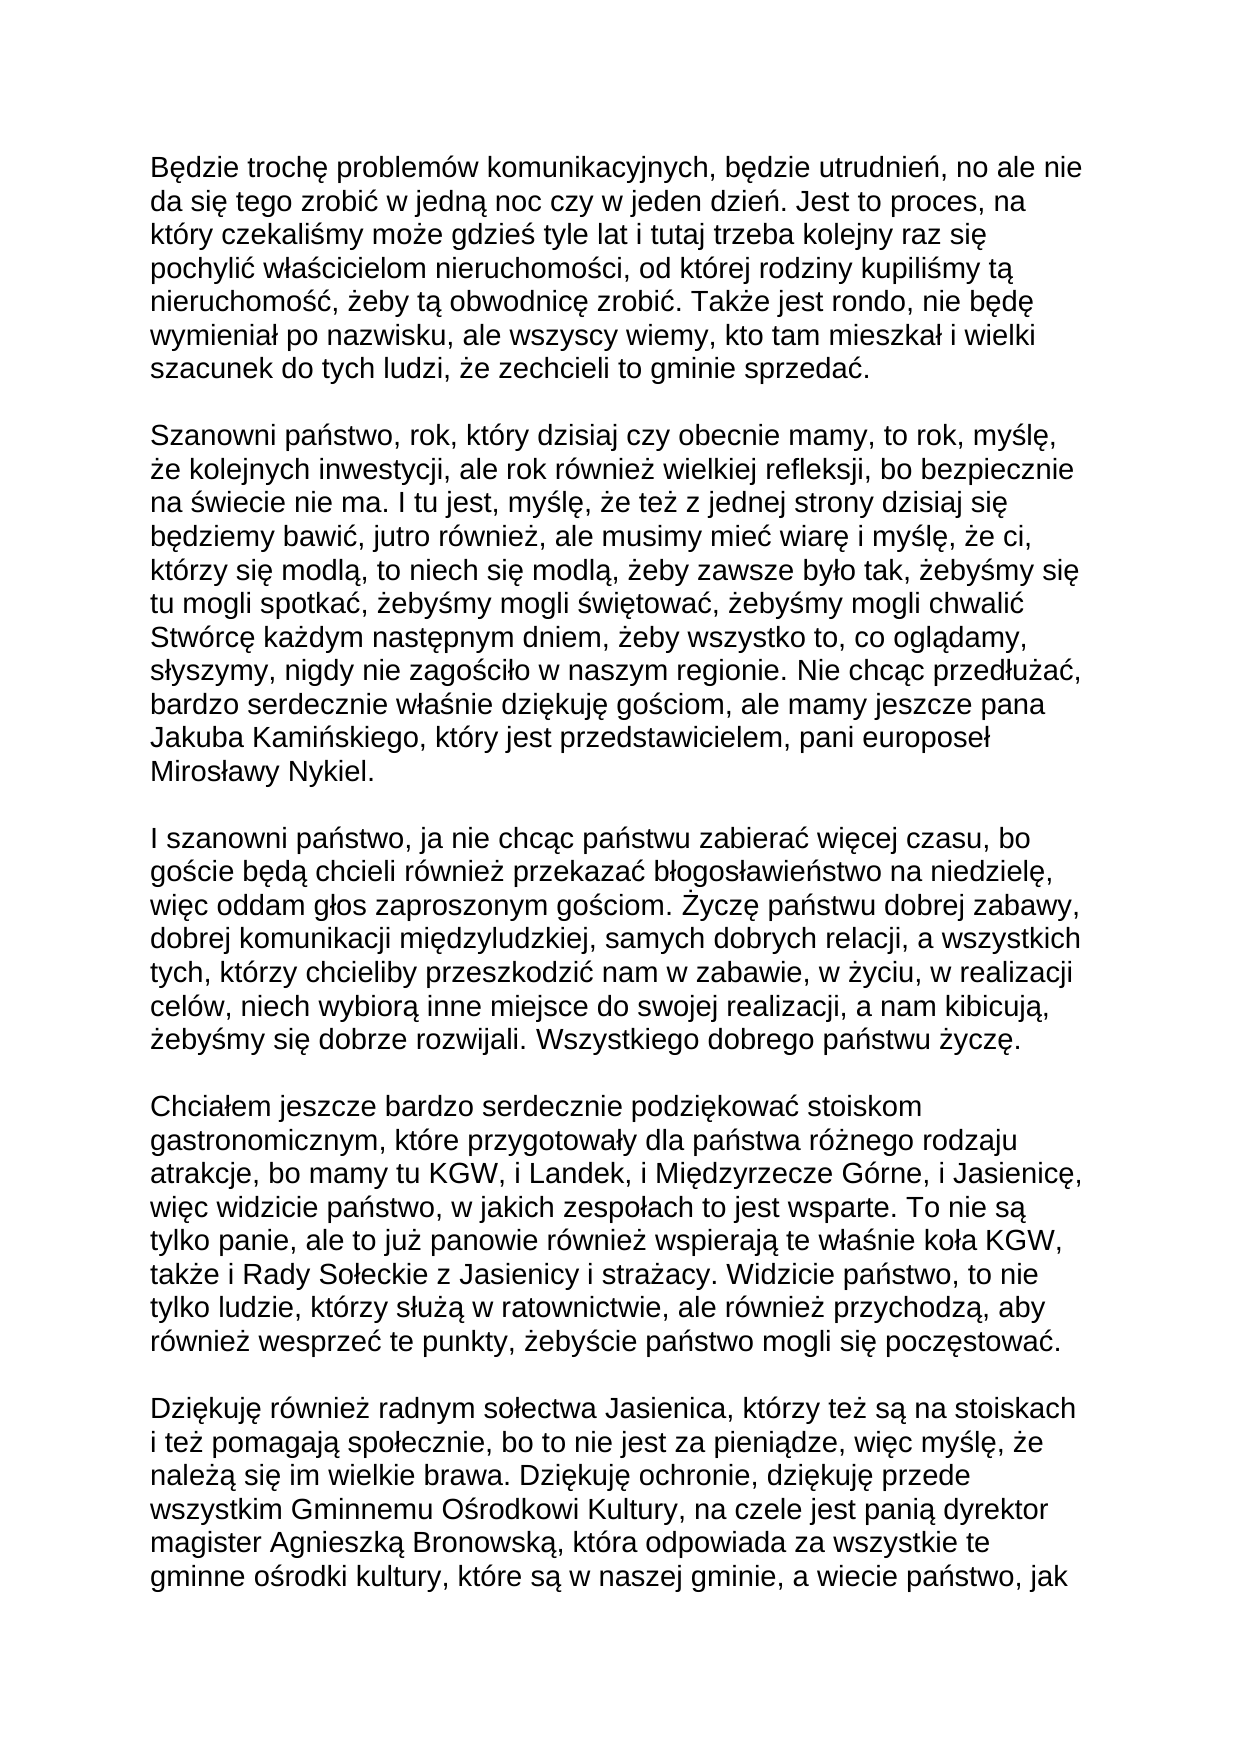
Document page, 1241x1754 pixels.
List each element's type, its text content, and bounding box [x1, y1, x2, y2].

text Szanowni państwo, rok, który dzisiaj czy obecnie mamy, to rok, myślę, że kolejnych inwestycji, ale rok również wielkiej refleksji, bo bezpiecznie na świecie nie ma. I tu jest, myślę, że też z jednej strony dzisiaj się będziemy bawić, jutro również, ale musimy mieć wiarę i myślę, że ci, którzy się modlą, to niech się modlą, żeby zawsze było tak, żebyśmy się tu mogli spotkać, żebyśmy mogli świętować, żebyśmy mogli chwalić Stwórcę każdym następnym dniem, żeby wszystko to, co oglądamy, słyszymy, nigdy nie zagościło w naszym regionie. Nie chcąc przedłużać, bardzo serdecznie właśnie dziękuję gościom, ale mamy jeszcze pana Jakuba Kamińskiego, który jest przedstawicielem, pani europoseł Mirosławy Nykiel. [150, 418, 1090, 787]
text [150, 1391, 1090, 1592]
text Będzie trochę problemów komunikacyjnych, będzie utrudnień, no ale nie da się tego zrobić w jedną noc czy w jeden dzień. Jest to proces, na który czekaliśmy może gdzieś tyle lat i tutaj trzeba kolejny raz się pochylić właścicielom nieruchomości, od której rodziny kupiliśmy tą nieruchomość, żeby tą obwodnicę zrobić. Także jest rondo, nie będę wymieniał po nazwisku, ale wszyscy wiemy, kto tam mieszkał i wielki szacunek do tych ludzi, że zechcieli to gminie sprzedać. [150, 150, 1090, 385]
text I szanowni państwo, ja nie chcąc państwu zabierać więcej czasu, bo goście będą chcieli również przekazać błogosławieństwo na niedzielę, więc oddam głos zaproszonym gościom. Życzę państwu dobrej zabawy, dobrej komunikacji międzyludzkiej, samych dobrych relacji, a wszystkich tych, którzy chcieliby przeszkodzić nam w zabawie, w życiu, w realizacji celów, niech wybiorą inne miejsce do swojej realizacji, a nam kibicują, żebyśmy się dobrze rozwijali. Wszystkiego dobrego państwu życzę. [150, 821, 1090, 1056]
text Chciałem jeszcze bardzo serdecznie podziękować stoiskom gastronomicznym, które przygotowały dla państwa różnego rodzaju atrakcje, bo mamy tu KGW, i Landek, i Międzyrzecze Górne, i Jasienicę, więc widzicie państwo, w jakich zespołach to jest wsparte. To nie są tylko panie, ale to już panowie również wspierają te właśnie koła KGW, także i Rady Sołeckie z Jasienicy i strażacy. Widzicie państwo, to nie tylko ludzie, którzy służą w ratownictwie, ale również przychodzą, aby również wesprzeć te punkty, żebyście państwo mogli się poczęstować. [150, 1089, 1090, 1357]
